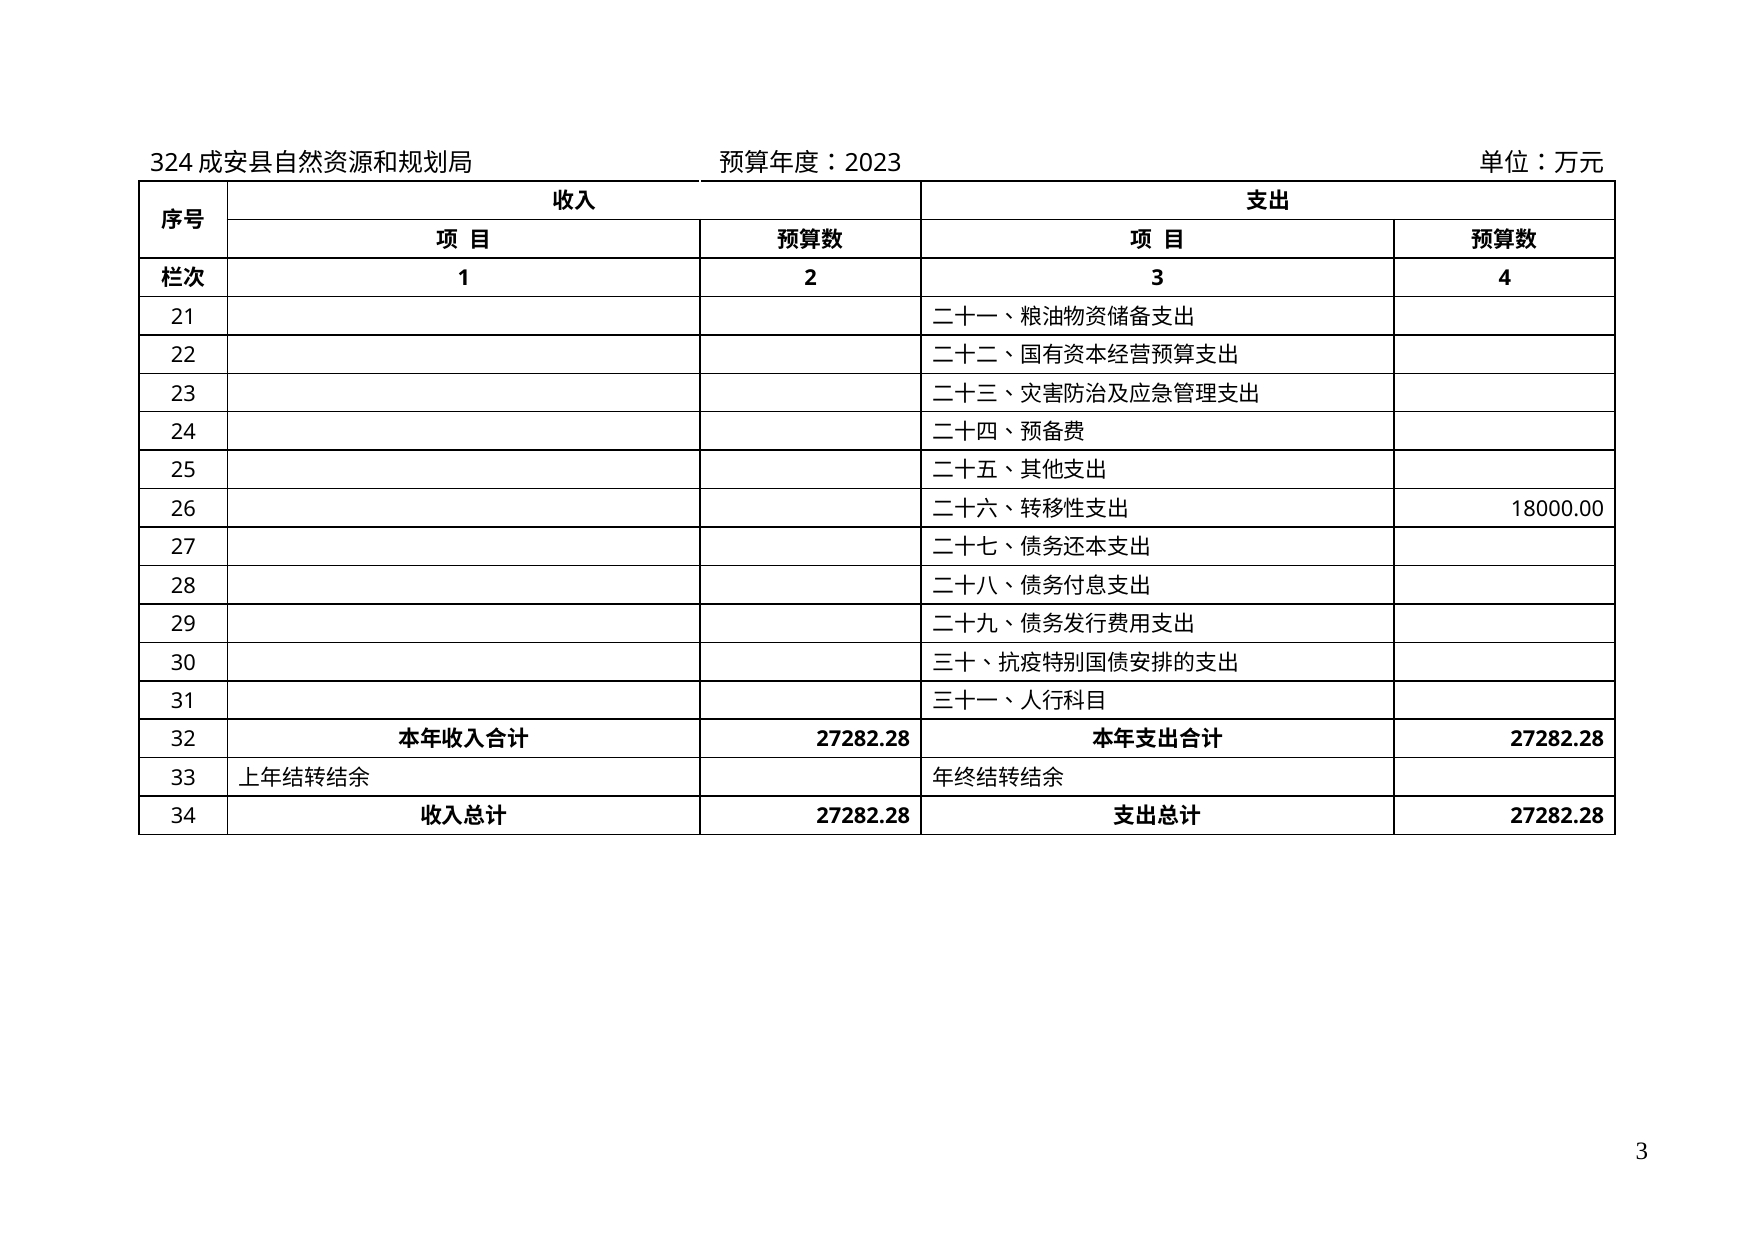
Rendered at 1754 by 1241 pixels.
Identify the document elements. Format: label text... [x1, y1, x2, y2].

table_cell [1395, 374, 1614, 411]
table_cell 本年支出合计 [922, 720, 1393, 757]
table_cell 22 [140, 336, 227, 372]
table_cell 24 [140, 412, 227, 449]
table_cell [701, 412, 920, 449]
table_cell 21 [140, 297, 227, 334]
table_cell 25 [140, 451, 227, 488]
table_cell [1395, 336, 1614, 372]
table_cell 27282.28 [1395, 797, 1614, 834]
table_cell [1395, 566, 1614, 603]
table_cell 30 [140, 643, 227, 680]
table_cell 上年结转结余 [228, 758, 699, 795]
table_cell [228, 489, 699, 526]
table_cell [701, 643, 920, 680]
table_cell [701, 605, 920, 641]
table_cell 3 [922, 259, 1393, 296]
table_cell 二十三、灾害防治及应急管理支出 [922, 374, 1393, 411]
table_cell 二十四、预备费 [922, 412, 1393, 449]
table_cell 年终结转结余 [922, 758, 1393, 795]
table_cell 27 [140, 528, 227, 564]
table_cell [1395, 605, 1614, 641]
table_cell 预算数 [1395, 220, 1614, 257]
table_cell 29 [140, 605, 227, 641]
table_cell [1395, 682, 1614, 718]
table_cell [1395, 451, 1614, 488]
table_cell [228, 374, 699, 411]
table_cell 34 [140, 797, 227, 834]
table_cell 32 [140, 720, 227, 757]
table_header 324成安县自然资源和规划局 [140, 143, 699, 180]
table_cell [1395, 412, 1614, 449]
table_cell [701, 451, 920, 488]
table_cell 31 [140, 682, 227, 718]
table_cell 27282.28 [701, 720, 920, 757]
table_cell 26 [140, 489, 227, 526]
table_cell 28 [140, 566, 227, 603]
table_cell [228, 528, 699, 564]
table_cell [701, 374, 920, 411]
table_cell 栏次 [140, 259, 227, 296]
table_cell [228, 412, 699, 449]
table_cell 三十一、人行科目 [922, 682, 1393, 718]
table_cell [701, 297, 920, 334]
table_cell 二十五、其他支出 [922, 451, 1393, 488]
table_cell 2 [701, 259, 920, 296]
table_cell 27282.28 [1395, 720, 1614, 757]
table_cell 预算数 [701, 220, 920, 257]
table_cell 序号 [140, 182, 227, 257]
table_cell [228, 336, 699, 372]
table_cell 二十九、债务发行费用支出 [922, 605, 1393, 641]
table_cell 本年收入合计 [228, 720, 699, 757]
table_cell [228, 451, 699, 488]
table_header 预算年度：2023 [701, 143, 920, 180]
table_cell [701, 758, 920, 795]
table_cell [701, 528, 920, 564]
table_cell [228, 643, 699, 680]
table_cell 项 目 [922, 220, 1393, 257]
table_cell 三十、抗疫特别国债安排的支出 [922, 643, 1393, 680]
table_cell 二十七、债务还本支出 [922, 528, 1393, 564]
table_cell 项 目 [228, 220, 699, 257]
table_cell 33 [140, 758, 227, 795]
table_cell 二十二、国有资本经营预算支出 [922, 336, 1393, 372]
table_cell [1395, 758, 1614, 795]
table_cell [701, 336, 920, 372]
table_cell 收入 [228, 182, 920, 219]
table_cell [701, 566, 920, 603]
table_cell 18000.00 [1395, 489, 1614, 526]
table_cell [1395, 297, 1614, 334]
table_cell 23 [140, 374, 227, 411]
table_cell 1 [228, 259, 699, 296]
table_cell [228, 297, 699, 334]
table_cell [228, 605, 699, 641]
table_header 单位：万元 [922, 143, 1614, 180]
table_cell [228, 566, 699, 603]
table_cell [701, 682, 920, 718]
table_cell 支出总计 [922, 797, 1393, 834]
table_cell 二十一、粮油物资储备支出 [922, 297, 1393, 334]
table_cell 二十八、债务付息支出 [922, 566, 1393, 603]
table_cell 支出 [922, 182, 1614, 219]
table_cell [701, 489, 920, 526]
table_cell 4 [1395, 259, 1614, 296]
table_cell [228, 682, 699, 718]
table_cell [1395, 643, 1614, 680]
table_cell 收入总计 [228, 797, 699, 834]
table_cell 27282.28 [701, 797, 920, 834]
table_cell 二十六、转移性支出 [922, 489, 1393, 526]
table_cell [1395, 528, 1614, 564]
